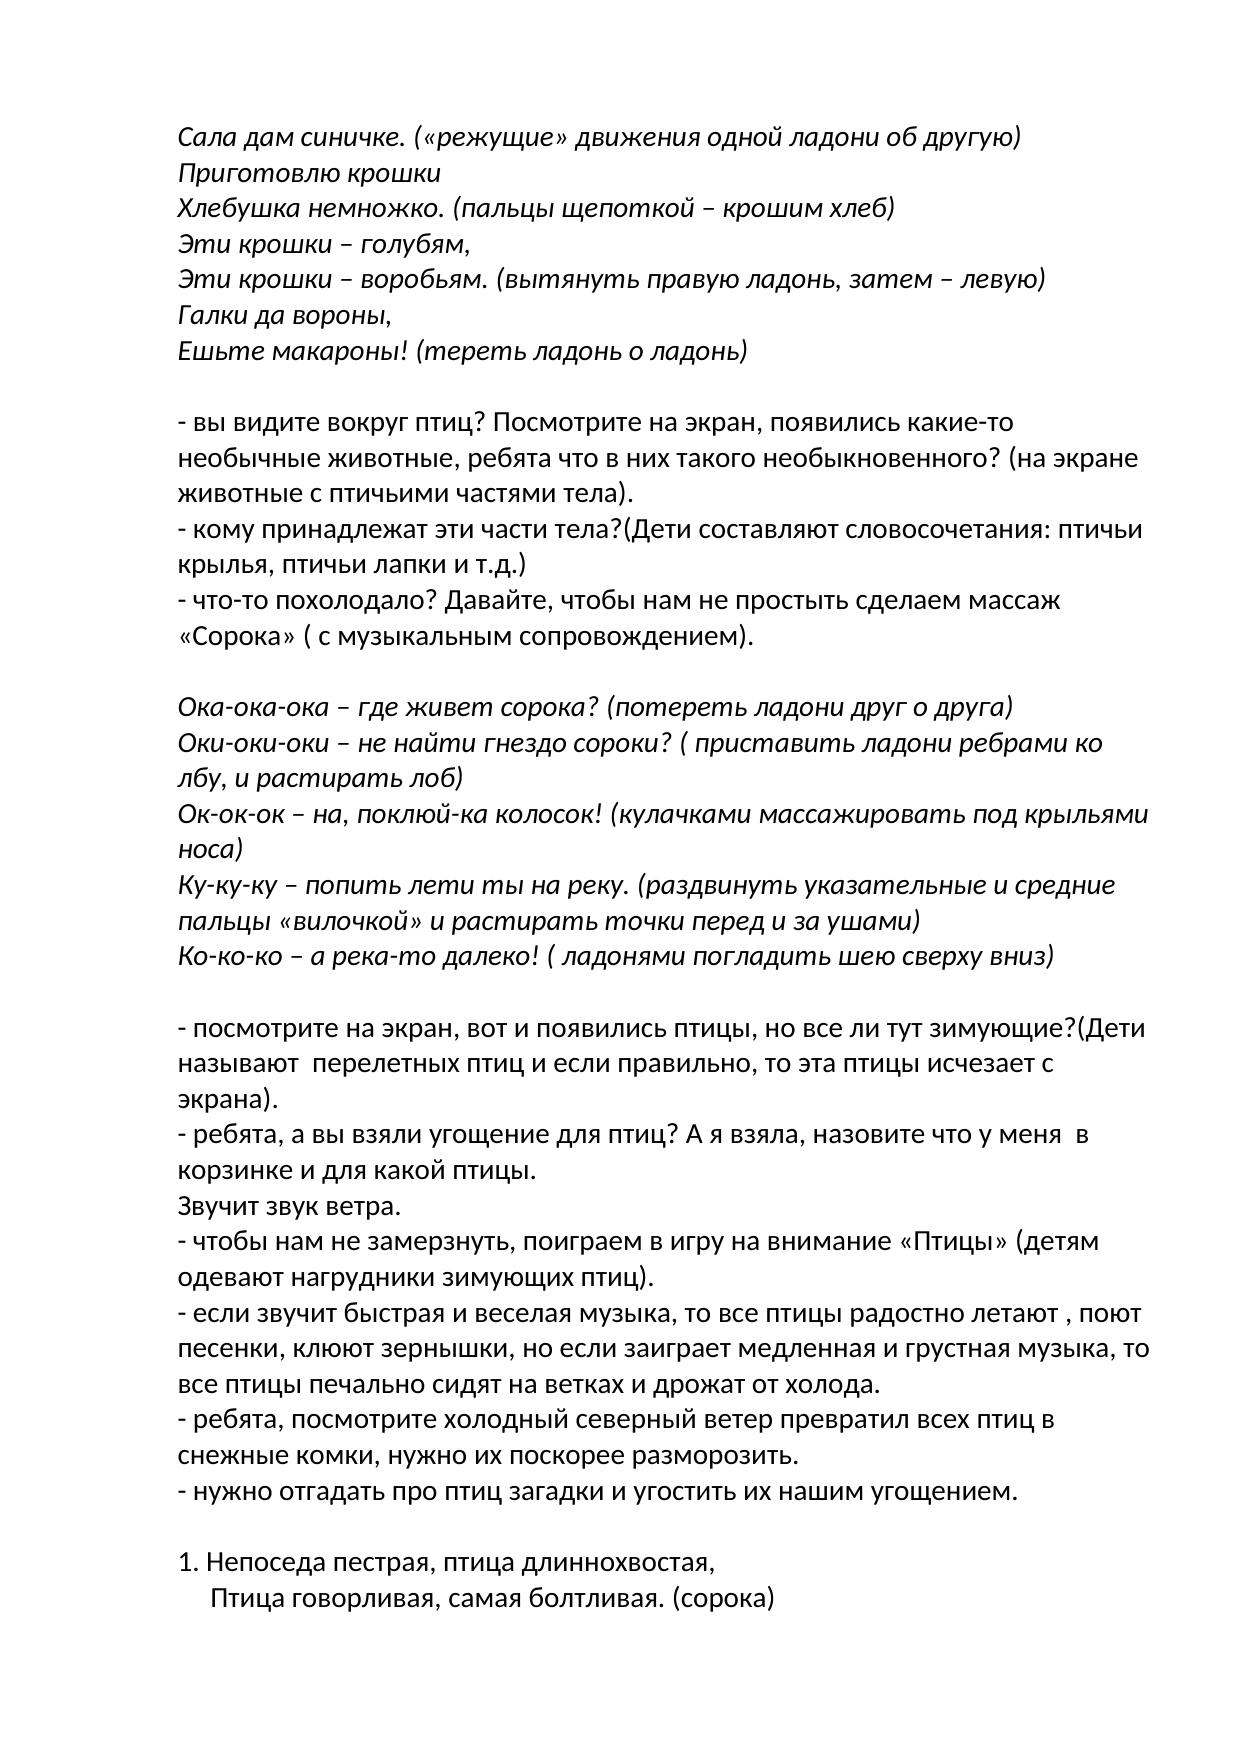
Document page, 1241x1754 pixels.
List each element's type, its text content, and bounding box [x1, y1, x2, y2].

text Сала дам синичке. («режущие» движения одной ладони об другую) [177, 118, 1152, 154]
text - чтобы нам не замерзнуть, поиграем в игру на внимание «Птицы» (детям одевают нагрудники зимующих птиц). [177, 1222, 1152, 1294]
text - нужно отгадать про птиц загадки и угостить их нашим угощением. [177, 1472, 1152, 1507]
text - ребята, а вы взяли угощение для птиц? А я взяла, назовите что у меня в корзинке и для какой птицы. [177, 1116, 1152, 1187]
text Ок-ок-ок – на, поклюй-ка колосок! (кулачками массажировать под крыльями носа) [177, 795, 1152, 866]
text - ребята, посмотрите холодный северный ветер превратил всех птиц в снежные комки, нужно их поскорее разморозить. [177, 1401, 1152, 1472]
text 1. Непоседа пестрая, птица длиннохвостая, [177, 1543, 1152, 1579]
text Приготовлю крошки [177, 154, 1152, 189]
text - посмотрите на экран, вот и появились птицы, но все ли тут зимующие?(Дети называют перелетных птиц и если правильно, то эта птицы исчезает с экрана). [177, 1009, 1152, 1116]
text - кому принадлежат эти части тела?(Дети составляют словосочетания: птичьи крылья, птичьи лапки и т.д.) [177, 510, 1152, 581]
text Эти крошки – воробьям. (вытянуть правую ладонь, затем – левую) [177, 261, 1152, 296]
text Галки да вороны, [177, 296, 1152, 332]
text Ку-ку-ку – попить лети ты на реку. (раздвинуть указательные и средние пальцы «вилочкой» и растирать точки перед и за ушами) [177, 866, 1152, 937]
text - вы видите вокруг птиц? Посмотрите на экран, появились какие-то необычные животные, ребята что в них такого необыкновенного? (на экране животные с птичьими частями тела). [177, 403, 1152, 510]
text Ока-ока-ока – где живет сорока? (потереть ладони друг о друга) [177, 688, 1152, 724]
text Птица говорливая, самая болтливая. (сорока) [177, 1579, 1152, 1614]
text Эти крошки – голубям, [177, 225, 1152, 261]
text Звучит звук ветра. [177, 1187, 1152, 1222]
text - если звучит быстрая и веселая музыка, то все птицы радостно летают , поют песенки, клюют зернышки, но если заиграет медленная и грустная музыка, то все птицы печально сидят на ветках и дрожат от холода. [177, 1294, 1152, 1401]
text Хлебушка немножко. (пальцы щепоткой – крошим хлеб) [177, 189, 1152, 225]
text Оки-оки-оки – не найти гнездо сороки? ( приставить ладони ребрами ко лбу, и растирать лоб) [177, 724, 1152, 795]
text - что-то похолодало? Давайте, чтобы нам не простыть сделаем массаж «Сорока» ( с музыкальным сопровождением). [177, 581, 1152, 652]
text Ешьте макароны! (тереть ладонь о ладонь) [177, 332, 1152, 367]
text Ко-ко-ко – а река-то далеко! ( ладонями погладить шею сверху вниз) [177, 937, 1152, 973]
